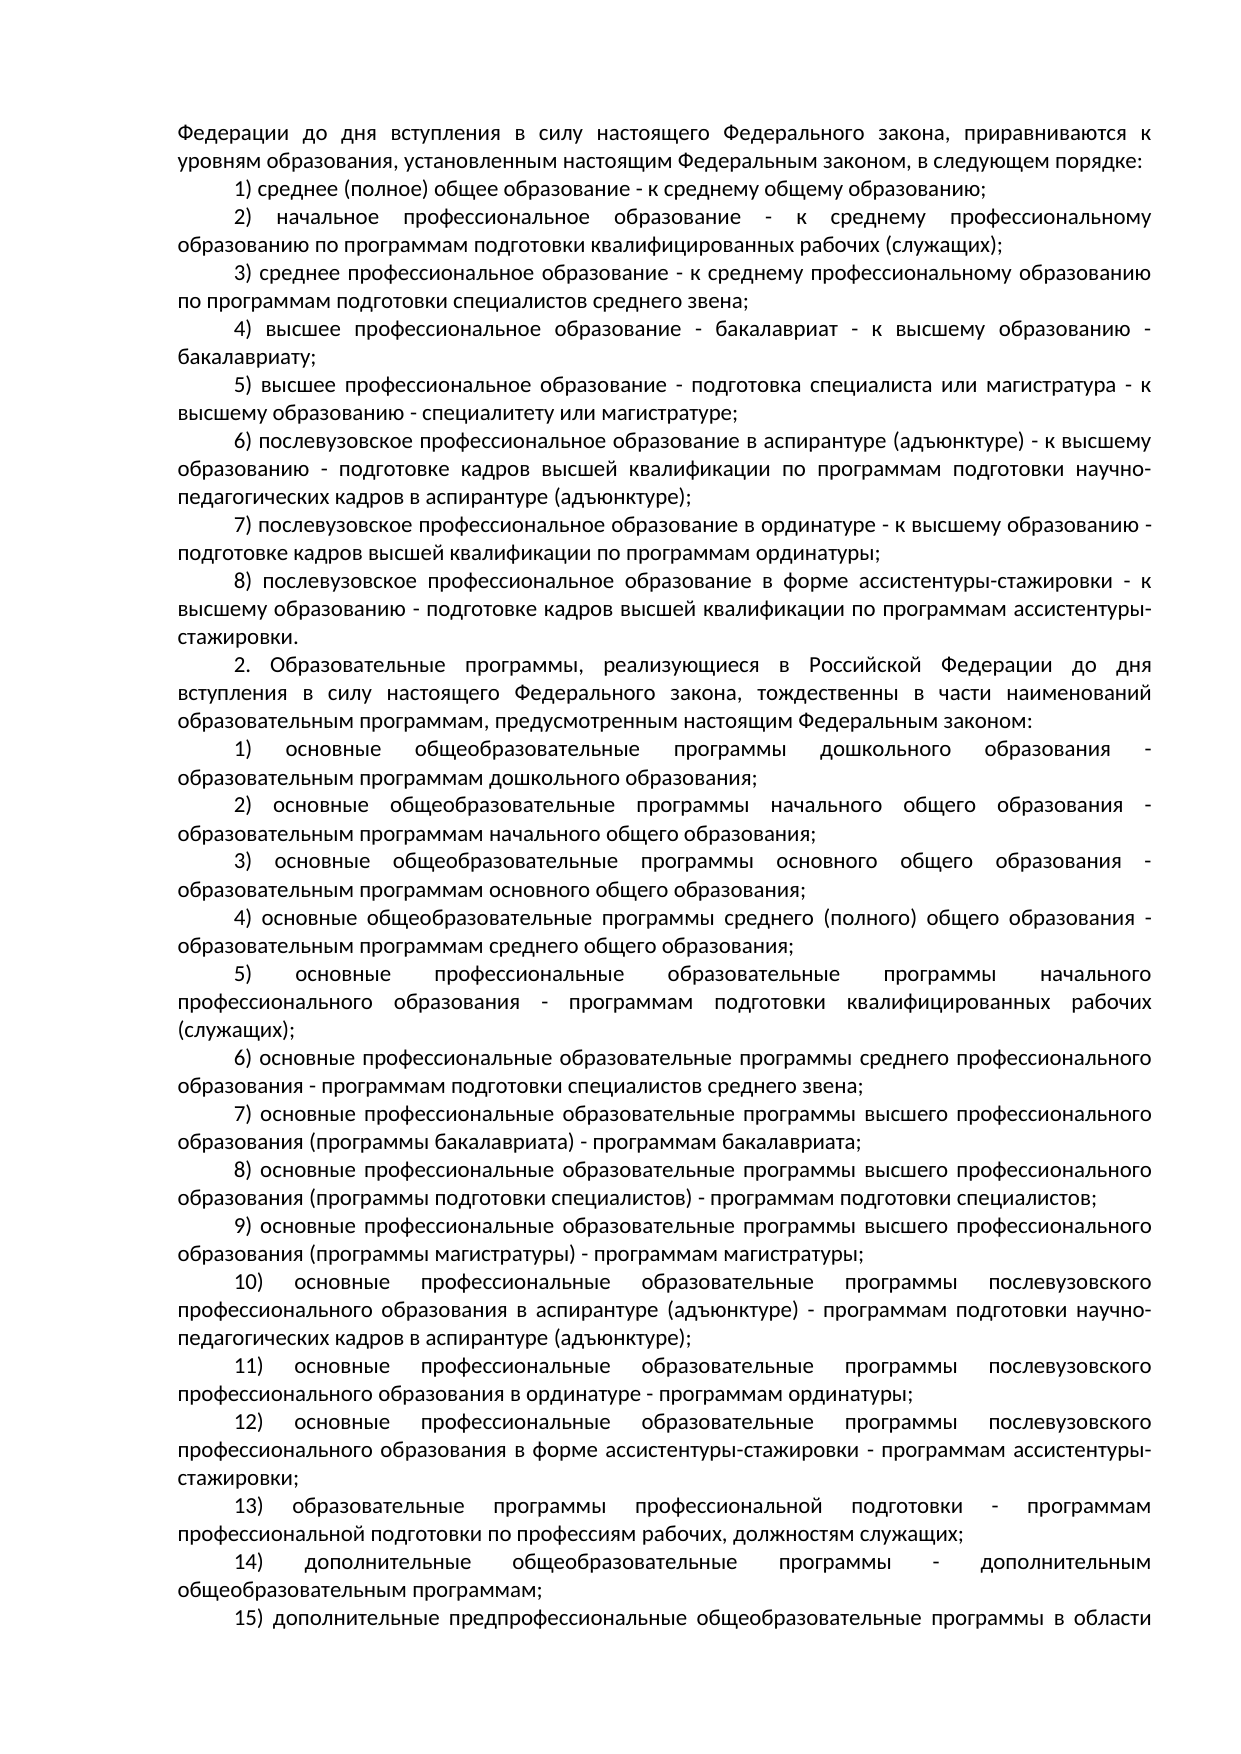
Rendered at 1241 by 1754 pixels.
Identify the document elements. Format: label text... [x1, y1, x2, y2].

text 14) дополнительные общеобразовательные программы - дополнительным общеобразовательным программам; [177, 1547, 1152, 1603]
text 9) основные профессиональные образовательные программы высшего профессионального образования (программы магистратуры) - программам магистратуры; [177, 1211, 1152, 1267]
text 11) основные профессиональные образовательные программы послевузовского профессионального образования в ординатуре - программам ординатуры; [177, 1351, 1152, 1407]
text 6) послевузовское профессиональное образование в аспирантуре (адъюнктуре) - к высшему образованию - подготовке кадров высшей квалификации по программам подготовки научно-педагогических кадров в аспирантуре (адъюнктуре); [177, 426, 1152, 510]
text 4) высшее профессиональное образование - бакалавриат - к высшему образованию - бакалавриату; [177, 314, 1152, 370]
text 2) начальное профессиональное образование - к среднему профессиональному образованию по программам подготовки квалифицированных рабочих (служащих); [177, 202, 1152, 258]
text 8) послевузовское профессиональное образование в форме ассистентуры-стажировки - к высшему образованию - подготовке кадров высшей квалификации по программам ассистентуры-стажировки. [177, 566, 1152, 651]
text 10) основные профессиональные образовательные программы послевузовского профессионального образования в аспирантуре (адъюнктуре) - программам подготовки научно-педагогических кадров в аспирантуре (адъюнктуре); [177, 1267, 1152, 1351]
text 7) послевузовское профессиональное образование в ординатуре - к высшему образованию - подготовке кадров высшей квалификации по программам ординатуры; [177, 510, 1152, 566]
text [177, 118, 1152, 174]
text 5) высшее профессиональное образование - подготовка специалиста или магистратура - к высшему образованию - специалитету или магистратуре; [177, 370, 1152, 426]
text 2) основные общеобразовательные программы начального общего образования - образовательным программам начального общего образования; [177, 791, 1152, 847]
text 8) основные профессиональные образовательные программы высшего профессионального образования (программы подготовки специалистов) - программам подготовки специалистов; [177, 1155, 1152, 1211]
text 2. Образовательные программы, реализующиеся в Российской Федерации до дня вступления в силу настоящего Федерального закона, тождественны в части наименований образовательным программам, предусмотренным настоящим Федеральным законом: [177, 651, 1152, 734]
text 13) образовательные программы профессиональной подготовки - программам профессиональной подготовки по профессиям рабочих, должностям служащих; [177, 1491, 1152, 1547]
text 6) основные профессиональные образовательные программы среднего профессионального образования - программам подготовки специалистов среднего звена; [177, 1043, 1152, 1099]
text 3) среднее профессиональное образование - к среднему профессиональному образованию по программам подготовки специалистов среднего звена; [177, 258, 1152, 314]
text 12) основные профессиональные образовательные программы послевузовского профессионального образования в форме ассистентуры-стажировки - программам ассистентуры-стажировки; [177, 1407, 1152, 1491]
text 7) основные профессиональные образовательные программы высшего профессионального образования (программы бакалавриата) - программам бакалавриата; [177, 1099, 1152, 1155]
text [177, 1603, 1152, 1631]
text 4) основные общеобразовательные программы среднего (полного) общего образования - образовательным программам среднего общего образования; [177, 903, 1152, 959]
text 1) основные общеобразовательные программы дошкольного образования - образовательным программам дошкольного образования; [177, 734, 1152, 791]
text 5) основные профессиональные образовательные программы начального профессионального образования - программам подготовки квалифицированных рабочих (служащих); [177, 959, 1152, 1043]
text 1) среднее (полное) общее образование - к среднему общему образованию; [177, 174, 1152, 202]
text 3) основные общеобразовательные программы основного общего образования - образовательным программам основного общего образования; [177, 847, 1152, 903]
